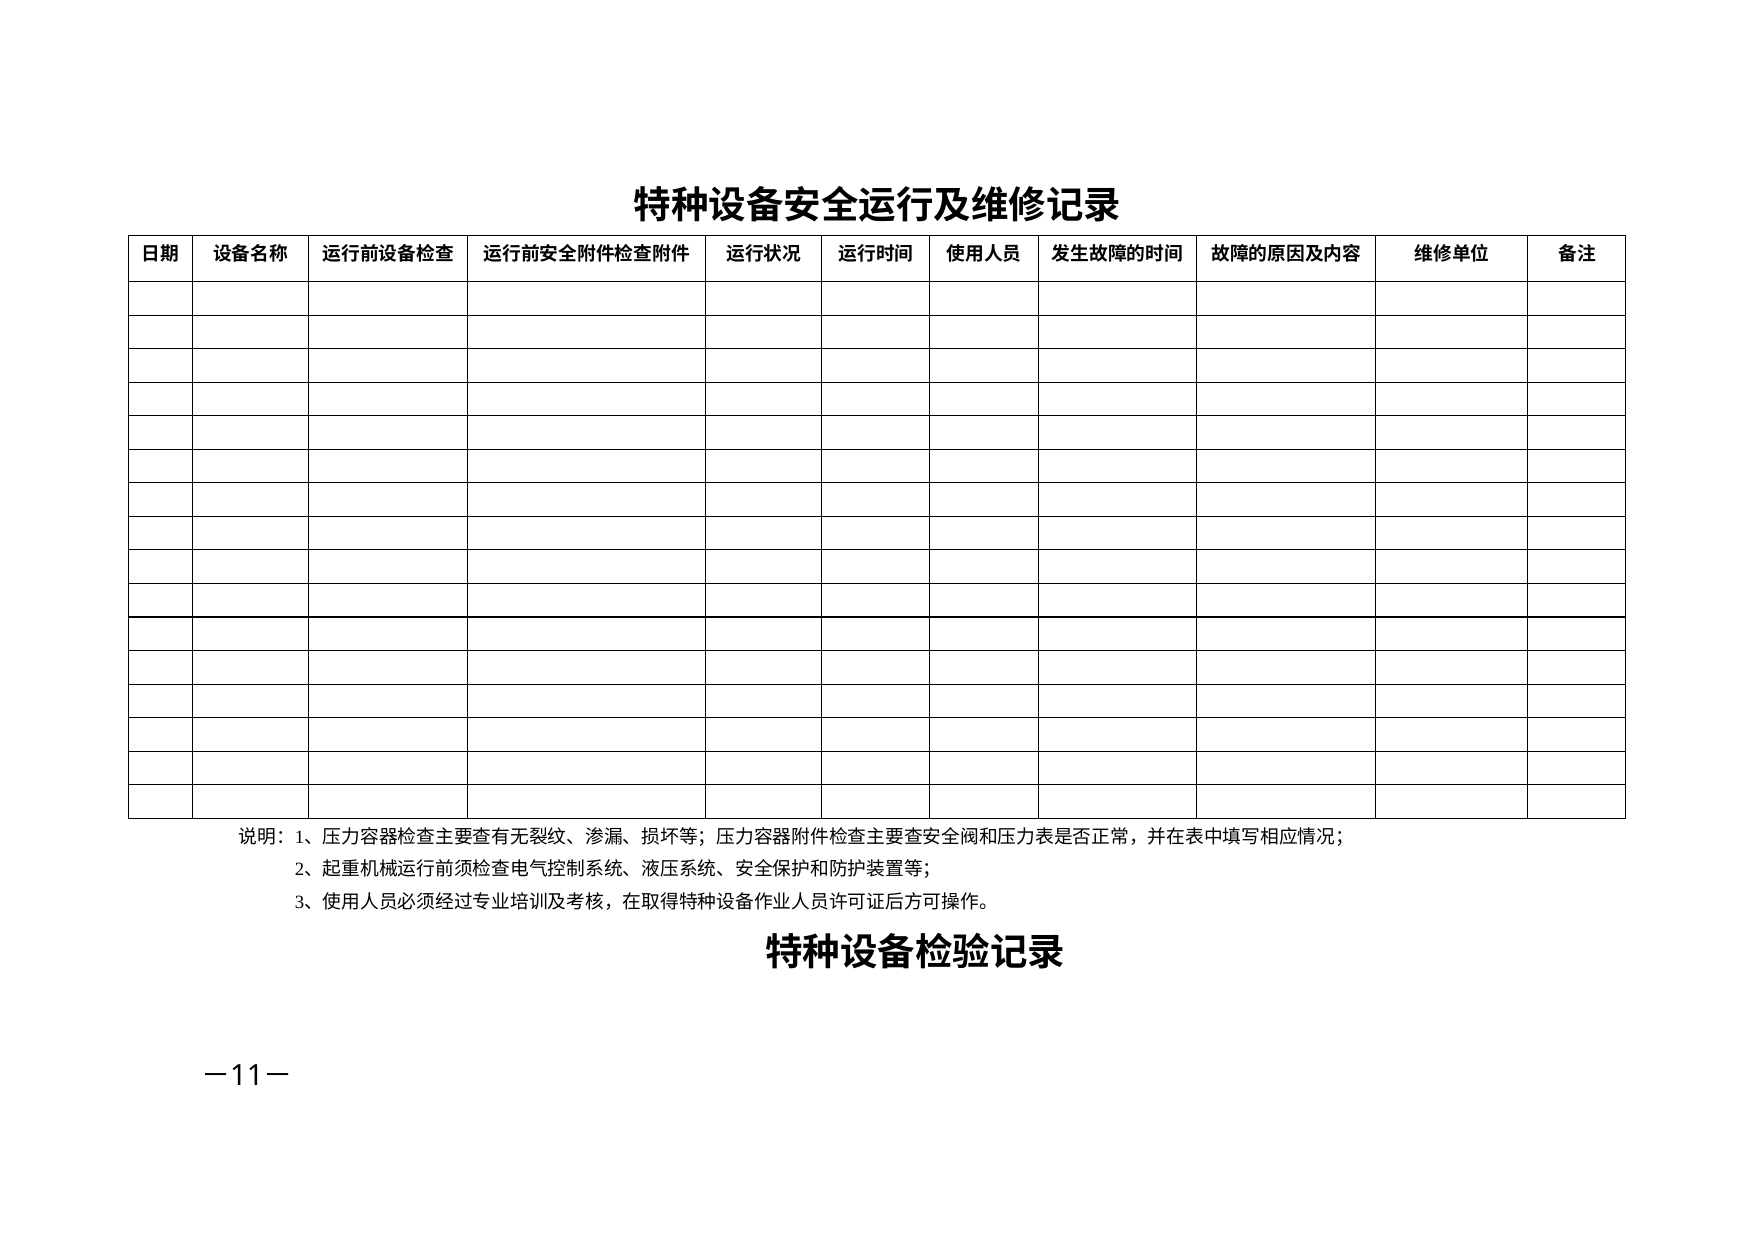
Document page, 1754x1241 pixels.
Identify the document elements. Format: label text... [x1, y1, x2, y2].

table_cell [129, 685, 192, 717]
table_cell [822, 752, 929, 784]
table_cell [930, 550, 1038, 583]
table_cell [129, 349, 192, 382]
table_cell [1528, 316, 1625, 348]
table_cell [1528, 483, 1625, 516]
table_header 运行前设备检查 [309, 236, 467, 281]
table_cell [309, 785, 467, 818]
table_cell [822, 450, 929, 482]
table_cell [1528, 785, 1625, 818]
table_cell [193, 316, 308, 348]
table_cell [468, 752, 705, 784]
table_cell [706, 316, 821, 348]
table_cell [822, 550, 929, 583]
table_cell [193, 483, 308, 516]
table_cell [822, 718, 929, 751]
text 说明：1、压力容器检查主要查有无裂纹、渗漏、损坏等；压力容器附件检查主要查安全阀和压力表是否正常，并在表中填写相应情况； [201, 819, 1553, 851]
table_cell [309, 517, 467, 549]
table_cell [706, 584, 821, 616]
table_cell [1039, 316, 1196, 348]
table_cell [822, 584, 929, 616]
table_cell [193, 685, 308, 717]
table_cell [822, 483, 929, 516]
table_cell [1376, 450, 1527, 482]
table_cell [1197, 483, 1375, 516]
table_cell [309, 282, 467, 314]
table_header 运行状况 [706, 236, 821, 281]
table_cell [1039, 752, 1196, 784]
table_cell [468, 416, 705, 449]
table_cell [1528, 618, 1625, 650]
table_cell [1197, 450, 1375, 482]
table_cell [309, 349, 467, 382]
table_cell [1376, 718, 1527, 751]
table_cell [1376, 349, 1527, 382]
table_cell [706, 450, 821, 482]
table_cell [309, 718, 467, 751]
table_cell [1528, 550, 1625, 583]
table_cell [1039, 718, 1196, 751]
table_cell [468, 718, 705, 751]
table_cell [706, 517, 821, 549]
table_cell [193, 349, 308, 382]
table_cell [930, 316, 1038, 348]
table_cell [1376, 316, 1527, 348]
table_cell [1528, 416, 1625, 449]
table_cell [309, 618, 467, 650]
table_cell [193, 752, 308, 784]
table_cell [468, 618, 705, 650]
table_cell [822, 316, 929, 348]
table_cell [1039, 651, 1196, 683]
table_header 运行前安全附件检查附件 [468, 236, 705, 281]
table_cell [706, 685, 821, 717]
table_cell [930, 785, 1038, 818]
table_cell [930, 584, 1038, 616]
table_cell [706, 349, 821, 382]
table_cell [1039, 383, 1196, 415]
table_cell [822, 383, 929, 415]
table_cell [129, 483, 192, 516]
table_cell [706, 618, 821, 650]
table_cell [1528, 584, 1625, 616]
table_cell [930, 416, 1038, 449]
table_cell [1528, 651, 1625, 683]
text 特种设备安全运行及维修记录 [201, 170, 1553, 235]
table_cell [1039, 517, 1196, 549]
table_cell [309, 550, 467, 583]
table_cell [309, 584, 467, 616]
table_cell [309, 651, 467, 683]
text 2、起重机械运行前须检查电气控制系统、液压系统、安全保护和防护装置等； [201, 851, 1553, 884]
table_cell [1197, 383, 1375, 415]
table_cell [1039, 584, 1196, 616]
table_cell [930, 685, 1038, 717]
table_cell [1039, 416, 1196, 449]
table_cell [468, 517, 705, 549]
table_cell [1376, 752, 1527, 784]
table_cell [1376, 517, 1527, 549]
table_cell [1039, 550, 1196, 583]
table_cell [1528, 517, 1625, 549]
table_cell [930, 752, 1038, 784]
table_cell [309, 685, 467, 717]
table_cell [193, 416, 308, 449]
table_cell [930, 349, 1038, 382]
table_cell [1376, 584, 1527, 616]
table_cell [129, 752, 192, 784]
table_cell [1039, 282, 1196, 314]
table_cell [1039, 685, 1196, 717]
table_cell [129, 618, 192, 650]
table_cell [822, 685, 929, 717]
table_cell [193, 718, 308, 751]
table_cell [1376, 685, 1527, 717]
table_cell [1197, 785, 1375, 818]
table_cell [706, 416, 821, 449]
table_cell [930, 517, 1038, 549]
table_cell [1528, 450, 1625, 482]
table_cell [468, 450, 705, 482]
table_cell [468, 550, 705, 583]
table_cell [1197, 316, 1375, 348]
table_cell [1197, 282, 1375, 314]
table_cell [193, 618, 308, 650]
table_cell [193, 383, 308, 415]
table_cell [706, 483, 821, 516]
table_cell [193, 785, 308, 818]
table_cell [129, 383, 192, 415]
table_cell [706, 651, 821, 683]
table_cell [468, 316, 705, 348]
table_cell [1376, 483, 1527, 516]
table_cell [1039, 450, 1196, 482]
table_cell [309, 416, 467, 449]
table_header 日期 [129, 236, 192, 281]
table_cell [129, 584, 192, 616]
table_cell [1039, 483, 1196, 516]
table_cell [309, 383, 467, 415]
table_cell [1039, 785, 1196, 818]
text 3、使用人员必须经过专业培训及考核，在取得特种设备作业人员许可证后方可操作。 [201, 884, 1553, 916]
table_cell [706, 718, 821, 751]
table_cell [129, 550, 192, 583]
table_cell [193, 550, 308, 583]
table_cell [129, 718, 192, 751]
table_cell [468, 584, 705, 616]
table_cell [1039, 349, 1196, 382]
table_cell [930, 450, 1038, 482]
table_cell [930, 282, 1038, 314]
table_cell [468, 785, 705, 818]
table_cell [822, 517, 929, 549]
table_cell [129, 651, 192, 683]
table_cell [1528, 349, 1625, 382]
table_header 运行时间 [822, 236, 929, 281]
table_cell [193, 517, 308, 549]
table_cell [1528, 752, 1625, 784]
table_header 备注 [1528, 236, 1625, 281]
table_cell [822, 282, 929, 314]
table_cell [1376, 550, 1527, 583]
table_cell [468, 282, 705, 314]
table_cell [1197, 550, 1375, 583]
table_cell [1197, 651, 1375, 683]
table_header 设备名称 [193, 236, 308, 281]
table_cell [1376, 416, 1527, 449]
table_cell [1197, 349, 1375, 382]
table_cell [309, 483, 467, 516]
table_cell [1197, 685, 1375, 717]
table_cell [822, 618, 929, 650]
table_cell [468, 383, 705, 415]
table_cell [930, 651, 1038, 683]
table_cell [309, 450, 467, 482]
table_header 发生故障的时间 [1039, 236, 1196, 281]
table_cell [193, 450, 308, 482]
table_cell [930, 618, 1038, 650]
table_cell [1197, 618, 1375, 650]
text 特种设备检验记录 [201, 916, 1553, 981]
table_cell [1039, 618, 1196, 650]
table_cell [129, 450, 192, 482]
table_cell [822, 785, 929, 818]
table_cell [1376, 618, 1527, 650]
table_cell [706, 785, 821, 818]
table_cell [822, 349, 929, 382]
table_cell [193, 651, 308, 683]
table_cell [930, 383, 1038, 415]
table_cell [1376, 383, 1527, 415]
table_cell [1197, 584, 1375, 616]
table_cell [1197, 752, 1375, 784]
table_cell [129, 316, 192, 348]
table_cell [468, 483, 705, 516]
table_cell [1528, 383, 1625, 415]
table_cell [930, 483, 1038, 516]
table_header 维修单位 [1376, 236, 1527, 281]
table_cell [1197, 718, 1375, 751]
table_cell [309, 316, 467, 348]
table_cell [822, 416, 929, 449]
table_cell [309, 752, 467, 784]
table_cell [129, 416, 192, 449]
table_cell [1376, 785, 1527, 818]
table_cell [129, 517, 192, 549]
table_cell [193, 584, 308, 616]
table_cell [1528, 282, 1625, 314]
table_cell [468, 651, 705, 683]
table_cell [468, 349, 705, 382]
table_cell [706, 282, 821, 314]
table_cell [468, 685, 705, 717]
table_cell [1528, 718, 1625, 751]
table_cell [129, 785, 192, 818]
table_cell [706, 752, 821, 784]
table_cell [129, 282, 192, 314]
table_cell [706, 383, 821, 415]
table_cell [1197, 416, 1375, 449]
table_cell [1376, 651, 1527, 683]
table_cell [822, 651, 929, 683]
table_cell [1528, 685, 1625, 717]
table_cell [1197, 517, 1375, 549]
table_cell [1376, 282, 1527, 314]
table_cell [930, 718, 1038, 751]
table_cell [193, 282, 308, 314]
table_header 故障的原因及内容 [1197, 236, 1375, 281]
table_cell [706, 550, 821, 583]
table_header 使用人员 [930, 236, 1038, 281]
